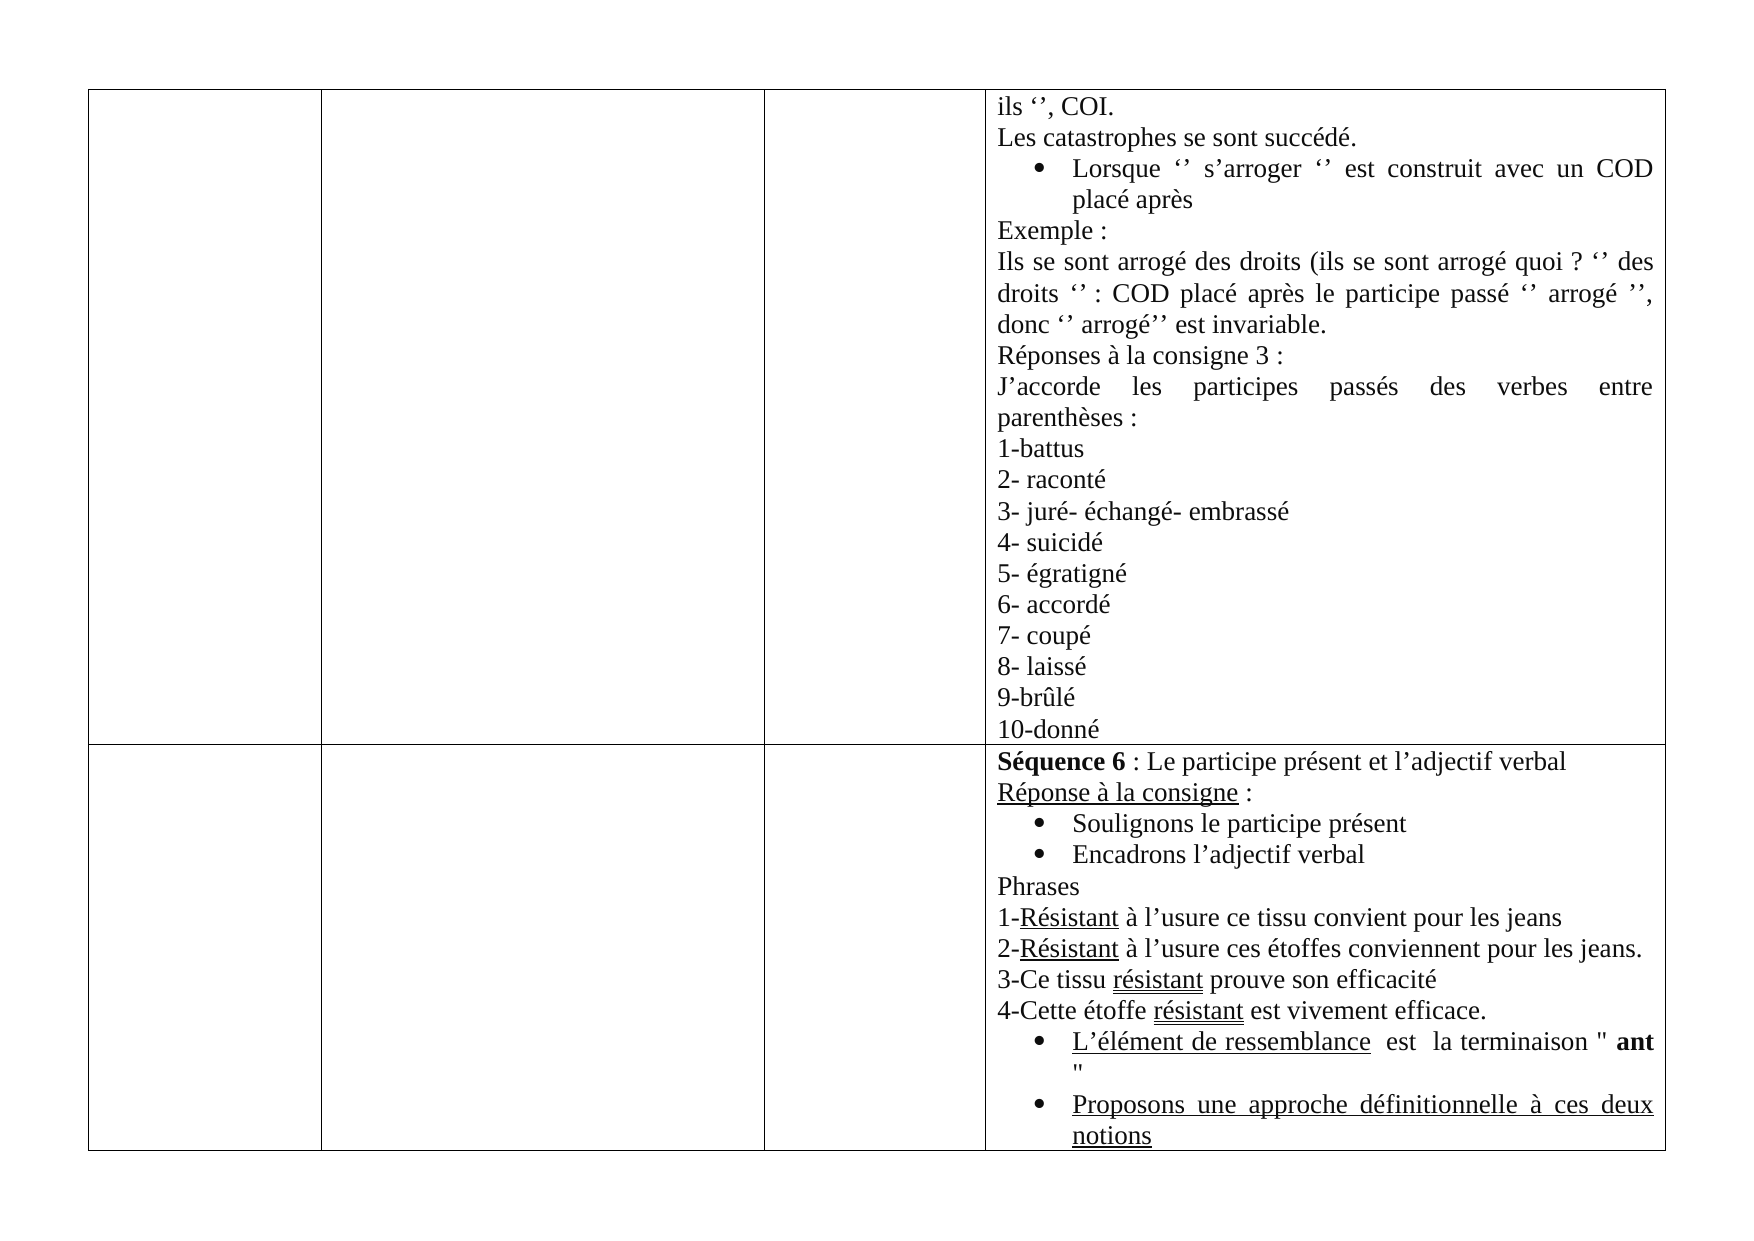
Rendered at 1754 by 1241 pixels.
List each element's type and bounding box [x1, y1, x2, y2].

table_cell [986, 90, 1665, 744]
table_cell [765, 90, 985, 744]
table_cell [986, 745, 1665, 1150]
table_cell [322, 745, 764, 1150]
table_cell [765, 745, 985, 1150]
table_cell [89, 745, 321, 1150]
table_cell [322, 90, 764, 744]
table_cell [89, 90, 321, 744]
